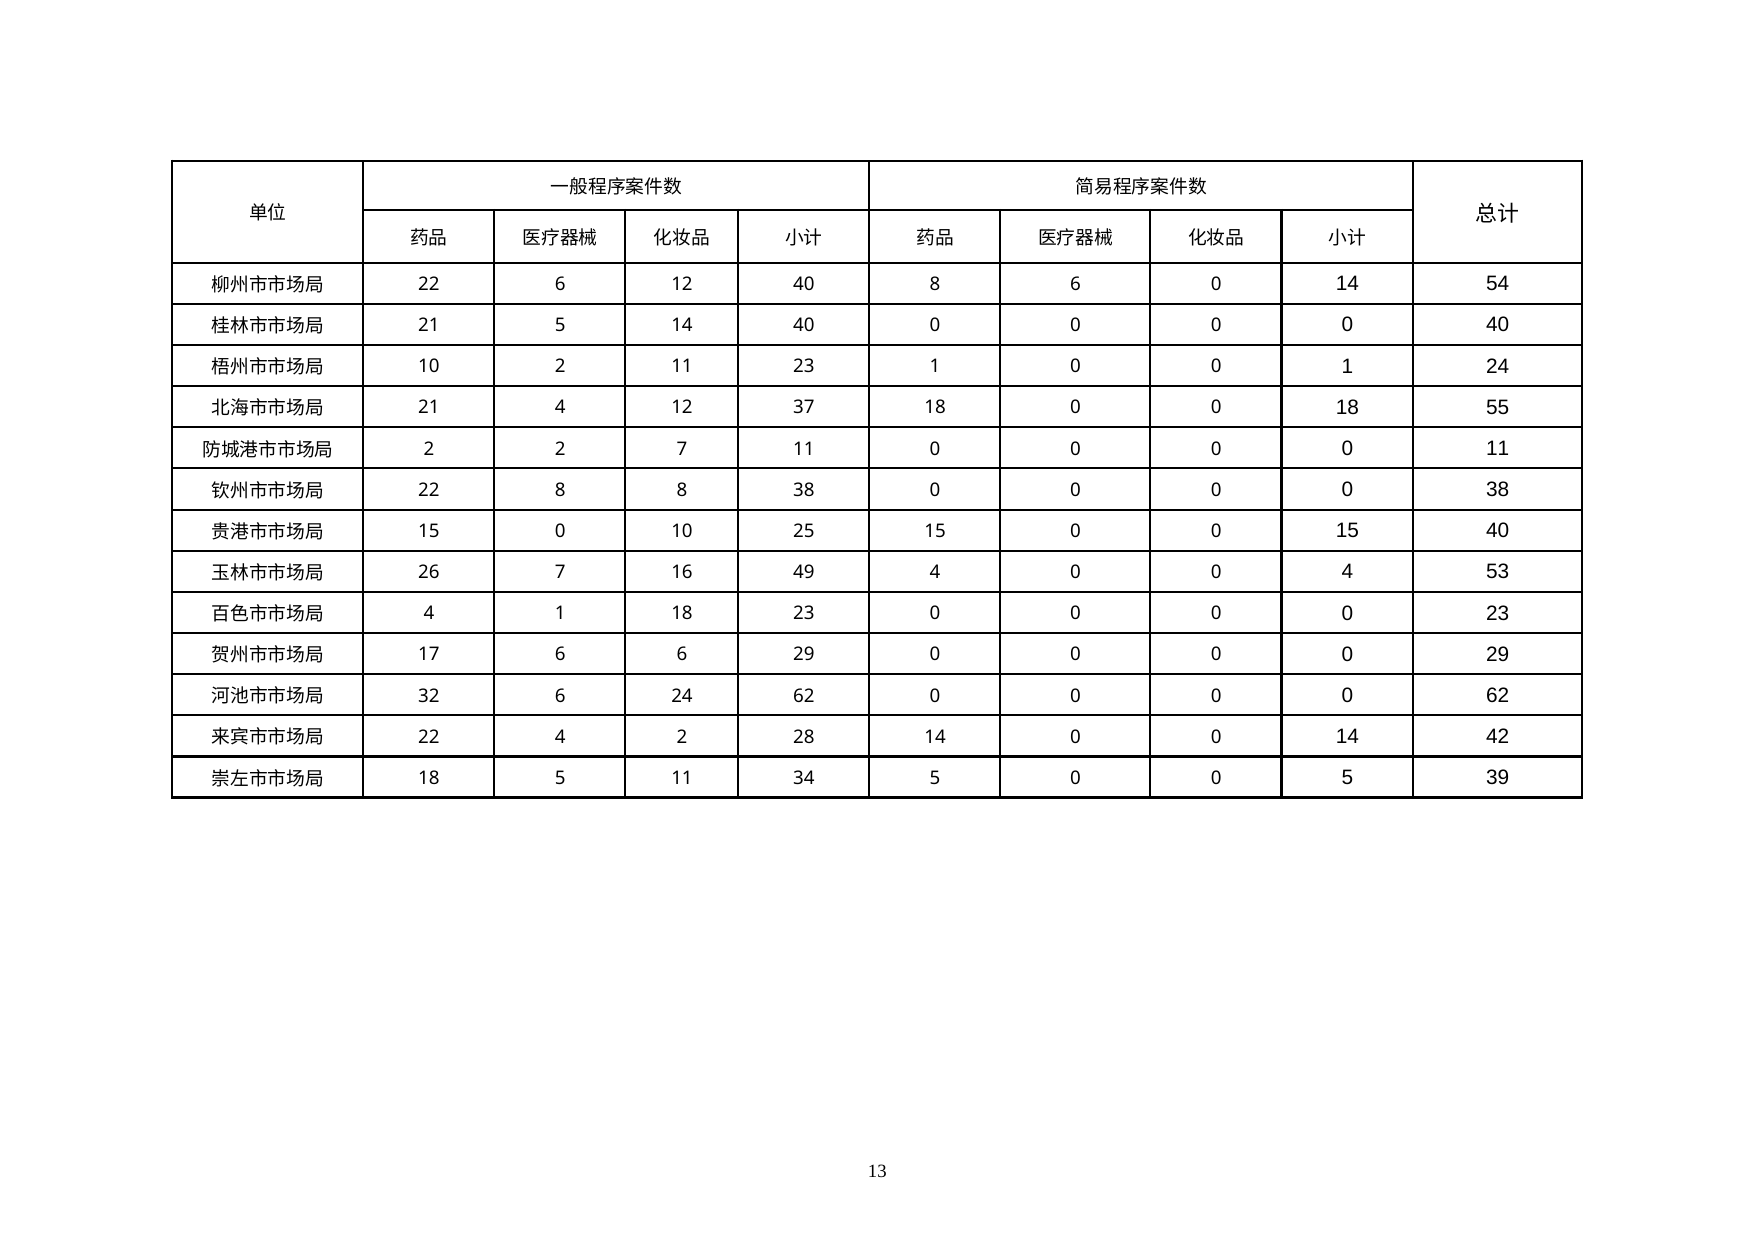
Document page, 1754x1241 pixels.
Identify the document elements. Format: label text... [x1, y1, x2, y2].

table_cell 0 [870, 469, 999, 508]
table_cell 6 [495, 264, 624, 303]
table_cell 11 [739, 428, 868, 467]
table_cell 2 [495, 428, 624, 467]
table_cell 0 [1001, 387, 1149, 426]
table_cell 25 [739, 511, 868, 549]
table_cell 1 [1283, 346, 1412, 385]
table_cell 0 [495, 511, 624, 549]
table_cell 39 [1414, 758, 1581, 796]
table_cell 21 [364, 387, 493, 426]
table_cell 11 [626, 758, 737, 796]
table_cell 23 [739, 593, 868, 632]
table_cell 0 [1283, 428, 1412, 467]
table_cell 0 [1151, 346, 1280, 385]
table_cell 4 [364, 593, 493, 632]
table_cell 4 [1283, 552, 1412, 591]
table_cell 10 [626, 511, 737, 549]
table_cell 5 [1283, 758, 1412, 796]
table_cell 崇左市市场局 [173, 758, 362, 796]
table_cell 23 [1414, 593, 1581, 632]
table_cell 0 [1283, 634, 1412, 673]
table_cell 0 [870, 675, 999, 714]
table_cell 23 [739, 346, 868, 385]
table_cell 62 [1414, 675, 1581, 714]
table_cell 32 [364, 675, 493, 714]
table_cell 2 [495, 346, 624, 385]
table_cell 17 [364, 634, 493, 673]
table_cell 40 [739, 305, 868, 344]
table_cell 0 [1001, 593, 1149, 632]
table_cell 34 [739, 758, 868, 796]
table_cell 6 [626, 634, 737, 673]
table_cell 百色市市场局 [173, 593, 362, 632]
table_cell 0 [870, 593, 999, 632]
table_cell 0 [1151, 428, 1280, 467]
table_cell 14 [1283, 264, 1412, 303]
table_cell 7 [495, 552, 624, 591]
table_cell 49 [739, 552, 868, 591]
table_cell 29 [739, 634, 868, 673]
table_cell 6 [495, 675, 624, 714]
table_cell 24 [1414, 346, 1581, 385]
table_cell 0 [1151, 511, 1280, 549]
table_cell 5 [870, 758, 999, 796]
table_cell 贵港市市场局 [173, 511, 362, 549]
table_cell 来宾市市场局 [173, 716, 362, 755]
table_cell 0 [1283, 593, 1412, 632]
table_cell 5 [495, 758, 624, 796]
table_cell 14 [870, 716, 999, 755]
table_cell 0 [1001, 758, 1149, 796]
table_cell 18 [364, 758, 493, 796]
table_cell 0 [1001, 675, 1149, 714]
table_cell 7 [626, 428, 737, 467]
table_cell 药品 [364, 211, 493, 262]
table_cell 0 [1001, 428, 1149, 467]
table_cell 桂林市市场局 [173, 305, 362, 344]
table_cell 5 [495, 305, 624, 344]
table_cell 一般程序案件数 [364, 162, 868, 209]
table_cell 柳州市市场局 [173, 264, 362, 303]
table_cell 0 [1151, 593, 1280, 632]
table_cell 0 [870, 428, 999, 467]
table_cell 0 [1151, 675, 1280, 714]
table_cell 医疗器械 [495, 211, 624, 262]
table_cell 53 [1414, 552, 1581, 591]
table_cell 38 [1414, 469, 1581, 508]
table_cell 10 [364, 346, 493, 385]
table_cell 简易程序案件数 [870, 162, 1412, 209]
table_cell 4 [870, 552, 999, 591]
table_cell 38 [739, 469, 868, 508]
table_cell 4 [495, 387, 624, 426]
table_cell 18 [626, 593, 737, 632]
table_cell 4 [495, 716, 624, 755]
table_cell 22 [364, 264, 493, 303]
table_cell 2 [364, 428, 493, 467]
table_cell 化妆品 [1151, 211, 1280, 262]
table_cell 0 [870, 305, 999, 344]
table_cell 15 [1283, 511, 1412, 549]
table_cell 6 [1001, 264, 1149, 303]
table_cell 钦州市市场局 [173, 469, 362, 508]
table_cell 防城港市市场局 [173, 428, 362, 467]
table_cell 8 [626, 469, 737, 508]
table_cell 0 [1151, 264, 1280, 303]
table_cell 0 [1151, 716, 1280, 755]
table_cell 12 [626, 387, 737, 426]
table_cell 12 [626, 264, 737, 303]
table_cell 55 [1414, 387, 1581, 426]
table_cell 18 [1283, 387, 1412, 426]
table_cell 北海市市场局 [173, 387, 362, 426]
table_cell 1 [870, 346, 999, 385]
table_cell 0 [1151, 634, 1280, 673]
table_cell 0 [1001, 716, 1149, 755]
table_cell 14 [1283, 716, 1412, 755]
table_cell 0 [1001, 305, 1149, 344]
table_cell 0 [1151, 552, 1280, 591]
table_cell 单位 [173, 162, 362, 262]
table_cell 22 [364, 469, 493, 508]
table_cell 1 [495, 593, 624, 632]
table_cell 40 [1414, 511, 1581, 549]
table_cell 11 [626, 346, 737, 385]
table_cell 62 [739, 675, 868, 714]
table_cell 0 [1001, 634, 1149, 673]
table_cell 22 [364, 716, 493, 755]
table_cell 18 [870, 387, 999, 426]
table_cell 贺州市市场局 [173, 634, 362, 673]
table_cell 15 [364, 511, 493, 549]
table_cell 0 [1151, 305, 1280, 344]
table_cell 总计 [1414, 162, 1581, 262]
table_cell 0 [1283, 469, 1412, 508]
table_cell 14 [626, 305, 737, 344]
table_cell 40 [1414, 305, 1581, 344]
table_cell 15 [870, 511, 999, 549]
table_cell 医疗器械 [1001, 211, 1149, 262]
table_cell 54 [1414, 264, 1581, 303]
table_cell 0 [1283, 305, 1412, 344]
table_cell 2 [626, 716, 737, 755]
table_cell 化妆品 [626, 211, 737, 262]
table_cell 28 [739, 716, 868, 755]
table_cell 0 [1001, 552, 1149, 591]
table_cell 0 [1001, 346, 1149, 385]
table_cell 玉林市市场局 [173, 552, 362, 591]
table_cell 24 [626, 675, 737, 714]
table_cell 26 [364, 552, 493, 591]
table_cell 42 [1414, 716, 1581, 755]
table_cell 11 [1414, 428, 1581, 467]
table_cell 小计 [739, 211, 868, 262]
table_cell 16 [626, 552, 737, 591]
table_cell 河池市市场局 [173, 675, 362, 714]
table_cell 梧州市市场局 [173, 346, 362, 385]
table_cell 0 [1151, 387, 1280, 426]
table_cell 29 [1414, 634, 1581, 673]
table_cell 0 [870, 634, 999, 673]
table_cell 小计 [1283, 211, 1412, 262]
table_cell 8 [870, 264, 999, 303]
table_cell 0 [1001, 511, 1149, 549]
table_cell 0 [1001, 469, 1149, 508]
table_cell 40 [739, 264, 868, 303]
table_cell 0 [1151, 758, 1280, 796]
table_cell 药品 [870, 211, 999, 262]
table_cell 0 [1283, 675, 1412, 714]
table_cell 8 [495, 469, 624, 508]
table_cell 6 [495, 634, 624, 673]
table_cell 21 [364, 305, 493, 344]
table_cell 37 [739, 387, 868, 426]
table_cell 0 [1151, 469, 1280, 508]
